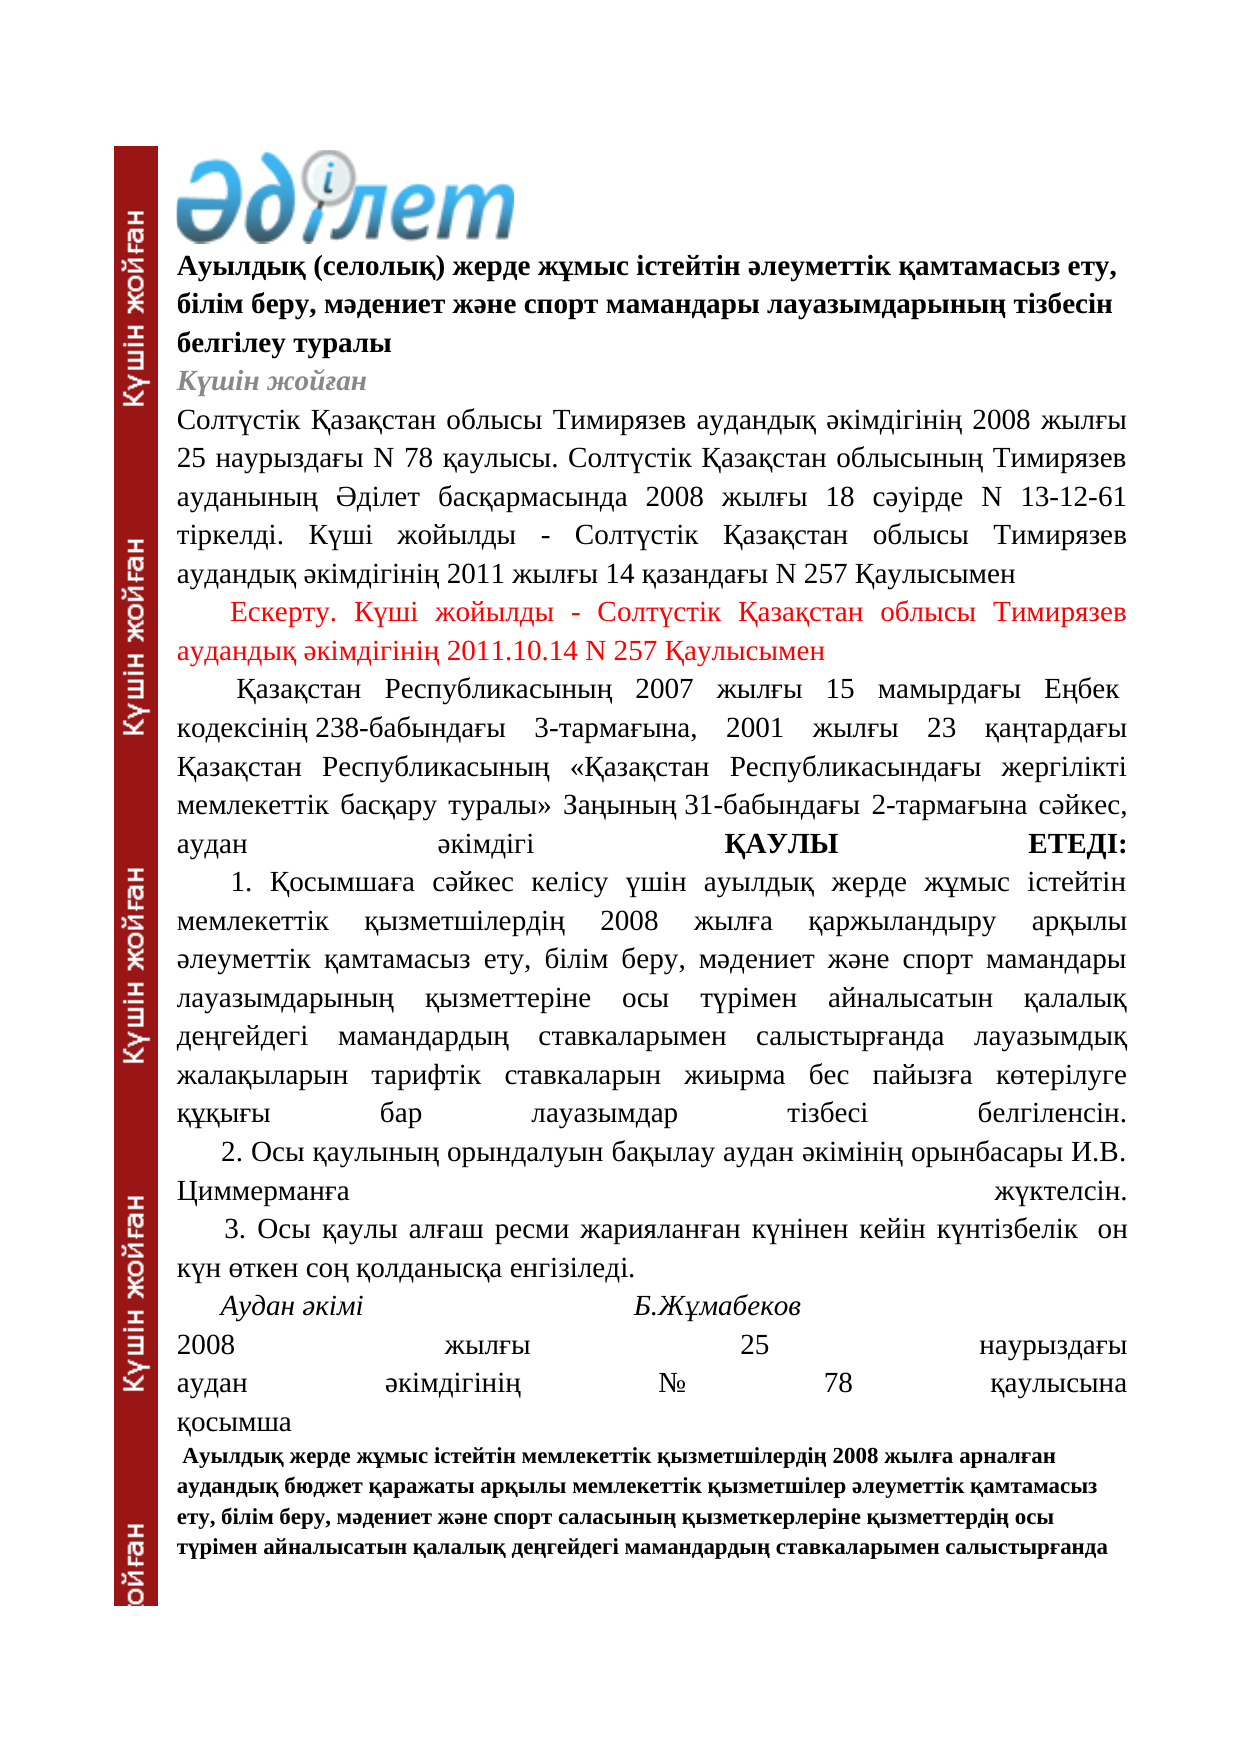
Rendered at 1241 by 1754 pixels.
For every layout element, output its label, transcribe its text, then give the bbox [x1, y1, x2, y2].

text 2008 жылғы 25 наурыздағы аудан әкімдігінің № 78 қаулысына қосымша [112, 1327, 1128, 1437]
text Ескерту. Күші жойылды - Солтүстік Қазақстан облысы Тимирязев аудандық әкімдігінің 2011.10.14 N 257 Қаулысымен [112, 594, 1128, 667]
text Солтүстік Қазақстан облысы Тимирязев аудандық әкімдігінің 2008 жылғы 25 наурыздағы N 78 қаулысы. Солтүстік Қазақстан облысының Тимирязев ауданының Әділет басқармасында 2008 жылғы 18 сәуірде N 13-12-61 тіркелді. Күші жойылды - Солтүстік Қазақстан облысы Тимирязев аудандық әкімдігінің 2011 жылғы 14 қазандағы N 257 Қаулысымен [112, 402, 1128, 589]
picture [114, 589, 158, 594]
text Ауылдық (селолық) жерде жұмыс істейтін әлеуметтік қамтамасыз ету, білім беру, мәдениет және спорт мамандары лауазымдарының тізбесін белгілеу туралы [112, 248, 1128, 358]
picture [114, 358, 158, 363]
text Күшін жойған [112, 363, 1128, 397]
text Қазақстан Республикасының 2007 жылғы 15 мамырдағы Еңбек кодексінің 238-бабындағы 3-тармағына, 2001 жылғы 23 қаңтардағы Қазақстан Республикасының «Қазақстан Республикасындағы жергілікті мемлекеттік басқару туралы» Заңының 31-бабындағы 2-тармағына сәйкес, аудан әкімдігі ҚАУЛЫ ЕТЕДІ: 1. Қосымшаға сәйкес келісу үшін ауылдық жерде жұмыс істейтін мемлекеттік қызметшілердің 2008 жылға қаржыландыру арқылы әлеуметтік қамтамасыз ету, білім беру, мәдениет және спорт мамандары лауазымдарының қызметтеріне осы түрімен айналысатын қалалық деңгейдегі мамандардың ставкаларымен салыстырғанда лауазымдық жалақыларын тарифтік ставкаларын жиырма бес пайызға көтерілуге құқығы бар лауазымдар тізбесі белгіленсін. 2. Осы қаулының орындалуын бақылау аудан әкімінің орынбасары И.В. Циммерманға жүктелсін. 3. Осы қаулы алғаш ресми жарияланған күнінен кейін күнтізбелік он күн өткен соң қолданысқа енгізіледі. [112, 672, 1128, 1283]
picture [114, 1283, 158, 1288]
picture [114, 1559, 158, 1606]
picture [176, 150, 515, 244]
text Аудан әкімі Б.Жұмабеков [112, 1288, 1128, 1322]
picture [114, 146, 158, 248]
picture [114, 397, 158, 402]
picture [114, 1437, 158, 1442]
picture [114, 667, 158, 672]
picture [114, 1322, 158, 1327]
